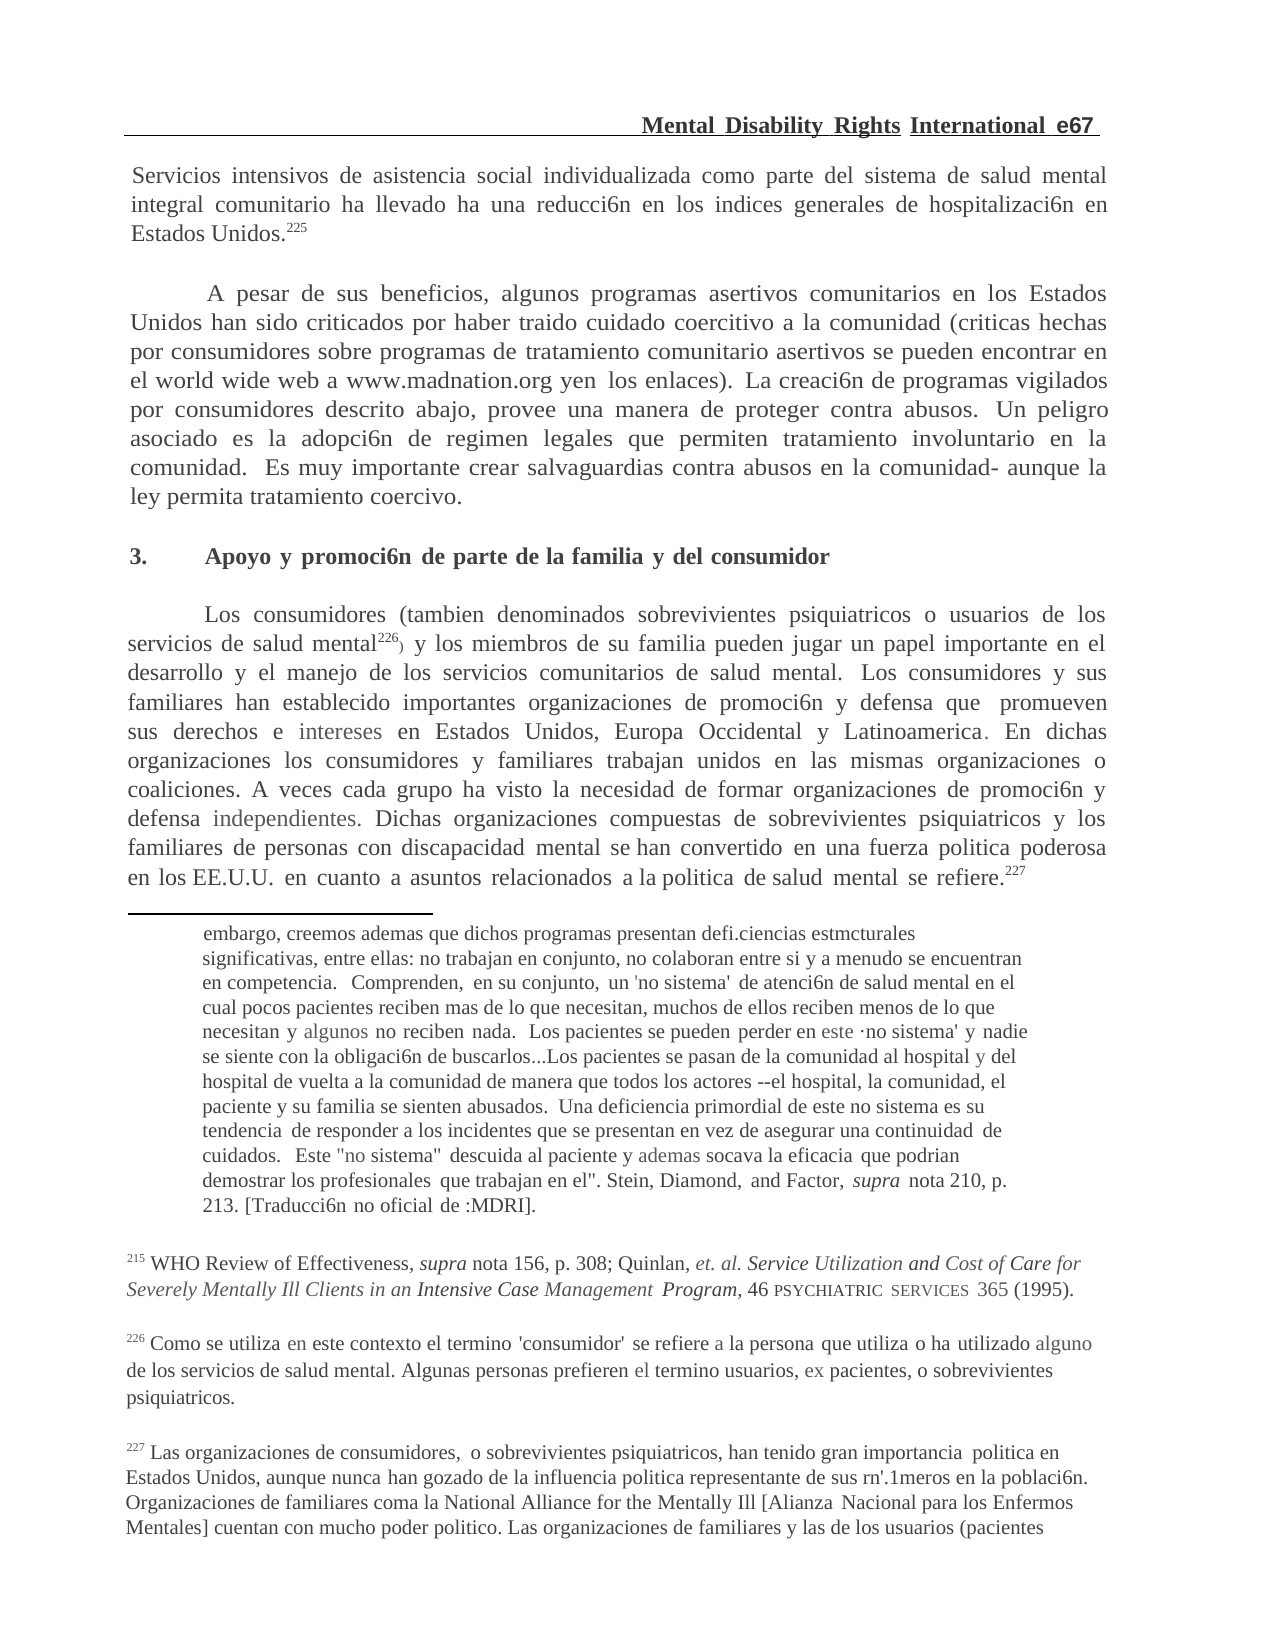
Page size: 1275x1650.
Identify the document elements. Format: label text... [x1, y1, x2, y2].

text 226 Como se utiliza en este contexto el termino 'consumidor' se refiere a la persona que utiliza o ha utilizado alguno de los servicios de salud mental. Algunas personas prefieren el termino usuarios, ex pacientes, o sobrevivientes psiquiatricos. [126, 1331, 1103, 1409]
text embargo, creemos ademas que dichos programas presentan defi.ciencias estmcturales significativas, entre ellas: no trabajan en conjunto, no colaboran entre si y a menudo se encuentran en competencia. Comprenden, en su conjunto, un 'no sistema' de atenci6n de salud mental en el cual pocos pacientes reciben mas de lo que necesitan, muchos de ellos reciben menos de lo que necesitan y algunos no reciben nada. Los pacientes se pueden perder en este ·no sistema' y nadie se siente con la obligaci6n de buscarlos...Los pacientes se pasan de la comunidad al hospital y del hospital de vuelta a la comunidad de manera que todos los actores --el hospital, la comunidad, el paciente y su familia se sienten abusados. Una deficiencia primordial de este no sistema es su tendencia de responder a los incidentes que se presentan en vez de asegurar una continuidad de cuidados. Este "no sistema" descuida al paciente y ademas socava la eficacia que podrian demostrar los profesionales que trabajan en el". Stein, Diamond, and Factor, supra nota 210, p. [202, 921, 1032, 1192]
text A pesar de sus beneficios, algunos programas asertivos comunitarios en los Estados Unidos han sido criticados por haber traido cuidado coercitivo a la comunidad (criticas hechas por consumidores sobre programas de tratamiento comunitario asertivos se pueden encontrar en el world wide web a www.madnation.org yen los enlaces). La creaci6n de programas vigilados por consumidores descrito abajo, provee una manera de proteger contra abusos. Un peligro asociado es la adopci6n de regimen legales que permiten tratamiento involuntario en la comunidad. Es muy importante crear salvaguardias contra abusos en la comunidad- aunque la ley permita tratamiento coercivo. [130, 279, 1109, 509]
text 227 Las organizaciones de consumidores, o sobrevivientes psiquiatricos, han tenido gran importancia politica en Estados Unidos, aunque nunca han gozado de la influencia politica representante de sus rn'.1meros en la poblaci6n. Organizaciones de familiares coma la National Alliance for the Mentally Ill [Alianza Nacional para los Enfermos Mentales] cuentan con mucho poder politico. Las organizaciones de familiares y las de los usuarios (pacientes [125, 1439, 1096, 1539]
text 213. [Traducci6n no oficial de :MDRI]. [202, 1193, 1275, 1217]
text Servicios intensivos de asistencia social individualizada como parte del sistema de salud mental integral comunitario ha llevado ha una reducci6n en los indices generales de hospitalizaci6n en Estados Unidos.225 [131, 161, 1109, 247]
subtitle Apoyo y promoci6n de parte de la familia y del consumidor [129, 542, 1275, 569]
text 215 WHO Review of Effectiveness, supra nota 156, p. 308; Quinlan, et. al. Service Utilization and Cost of Care for Severely Mentally Ill Clients in an Intensive Case Management Program, 46 PSYCHIATRIC SERVICES 365 (1995). [126, 1251, 1096, 1301]
text Los consumidores (tambien denominados sobrevivientes psiquiatricos o usuarios de los servicios de salud mental226) y los miembros de su familia pueden jugar un papel importante en el desarrollo y el manejo de los servicios comunitarios de salud mental. Los consumidores y sus familiares han establecido importantes organizaciones de promoci6n y defensa que promueven sus derechos e intereses en Estados Unidos, Europa Occidental y Latinoamerica. En dichas organizaciones los consumidores y familiares trabajan unidos en las mismas organizaciones o coaliciones. A veces cada grupo ha visto la necesidad de formar organizaciones de promoci6n y defensa independientes. Dichas organizaciones compuestas de sobrevivientes psiquiatricos y los familiares de personas con discapacidad mental se han convertido en una fuerza politica poderosa en los EE.U.U. en cuanto a asuntos relacionados a la politica de salud mental se refiere.227 [127, 600, 1107, 890]
